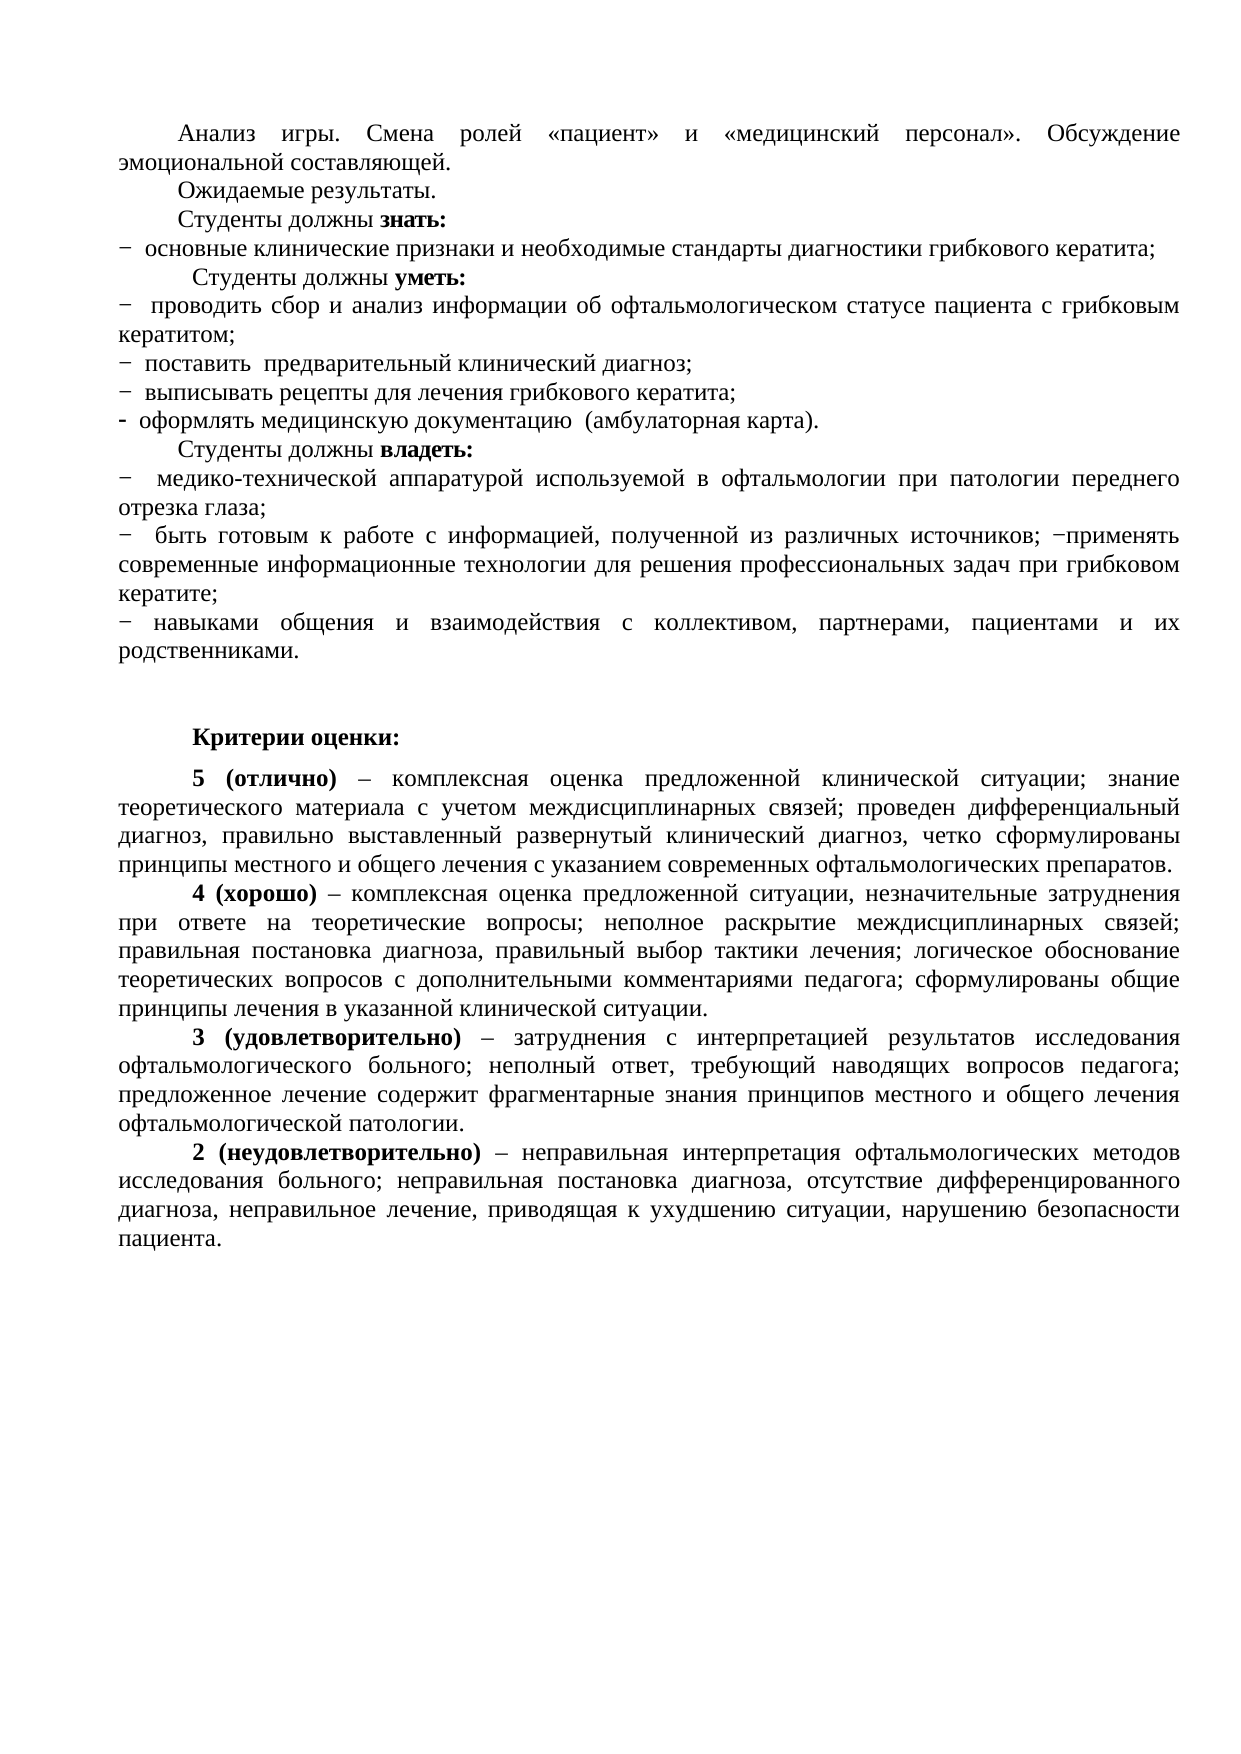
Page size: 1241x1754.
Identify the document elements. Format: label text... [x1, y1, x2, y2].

text Анализ игры. Смена ролей «пациент» и «медицинский персонал». Обсуждение эмоциональной составляющей. [118, 118, 1181, 176]
text 4 (хорошо) – комплексная оценка предложенной ситуации, незначительные затруднения при ответе на теоретические вопросы; неполное раскрытие междисциплинарных связей; правильная постановка диагноза, правильный выбор тактики лечения; логическое обоснование теоретических вопросов с дополнительными комментариями педагога; сформулированы общие принципы лечения в указанной клинической ситуации. [118, 878, 1181, 1022]
text - оформлять медицинскую документацию (амбулаторная карта). [118, 406, 1181, 434]
text − навыками общения и взаимодействия с коллективом, партнерами, пациентами и их родственниками. [118, 607, 1181, 664]
text − быть готовым к работе с информацией, полученной из различных источников; −применять современные информационные технологии для решения профессиональных задач при грибковом кератите; [118, 521, 1181, 607]
text − основные клинические признаки и необходимые стандарты диагностики грибкового кератита; [118, 233, 1181, 262]
text Студенты должны уметь: [118, 262, 1181, 291]
text − медико-технической аппаратурой используемой в офтальмологии при патологии переднего отрезка глаза; [118, 463, 1181, 521]
text Студенты должны знать: [118, 204, 1181, 233]
text − проводить сбор и анализ информации об офтальмологическом статусе пациента с грибковым кератитом; [118, 291, 1181, 348]
text − выписывать рецепты для лечения грибкового кератита; [118, 377, 1181, 406]
text 2 (неудовлетворительно) – неправильная интерпретация офтальмологических методов исследования больного; неправильная постановка диагноза, отсутствие дифференцированного диагноза, неправильное лечение, приводящая к ухудшению ситуации, нарушению безопасности пациента. [118, 1137, 1181, 1252]
text 3 (удовлетворительно) – затруднения с интерпретацией результатов исследования офтальмологического больного; неполный ответ, требующий наводящих вопросов педагога; предложенное лечение содержит фрагментарные знания принципов местного и общего лечения офтальмологической патологии. [118, 1022, 1181, 1137]
text Критерии оценки: [118, 722, 1181, 751]
text − поставить предварительный клинический диагноз; [118, 348, 1181, 377]
text 5 (отлично) – комплексная оценка предложенной клинической ситуации; знание теоретического материала с учетом междисциплинарных связей; проведен дифференциальный диагноз, правильно выставленный развернутый клинический диагноз, четко сформулированы принципы местного и общего лечения с указанием современных офтальмологических препаратов. [118, 763, 1181, 878]
text Ожидаемые результаты. [118, 176, 1181, 204]
text Студенты должны владеть: [118, 434, 1181, 463]
